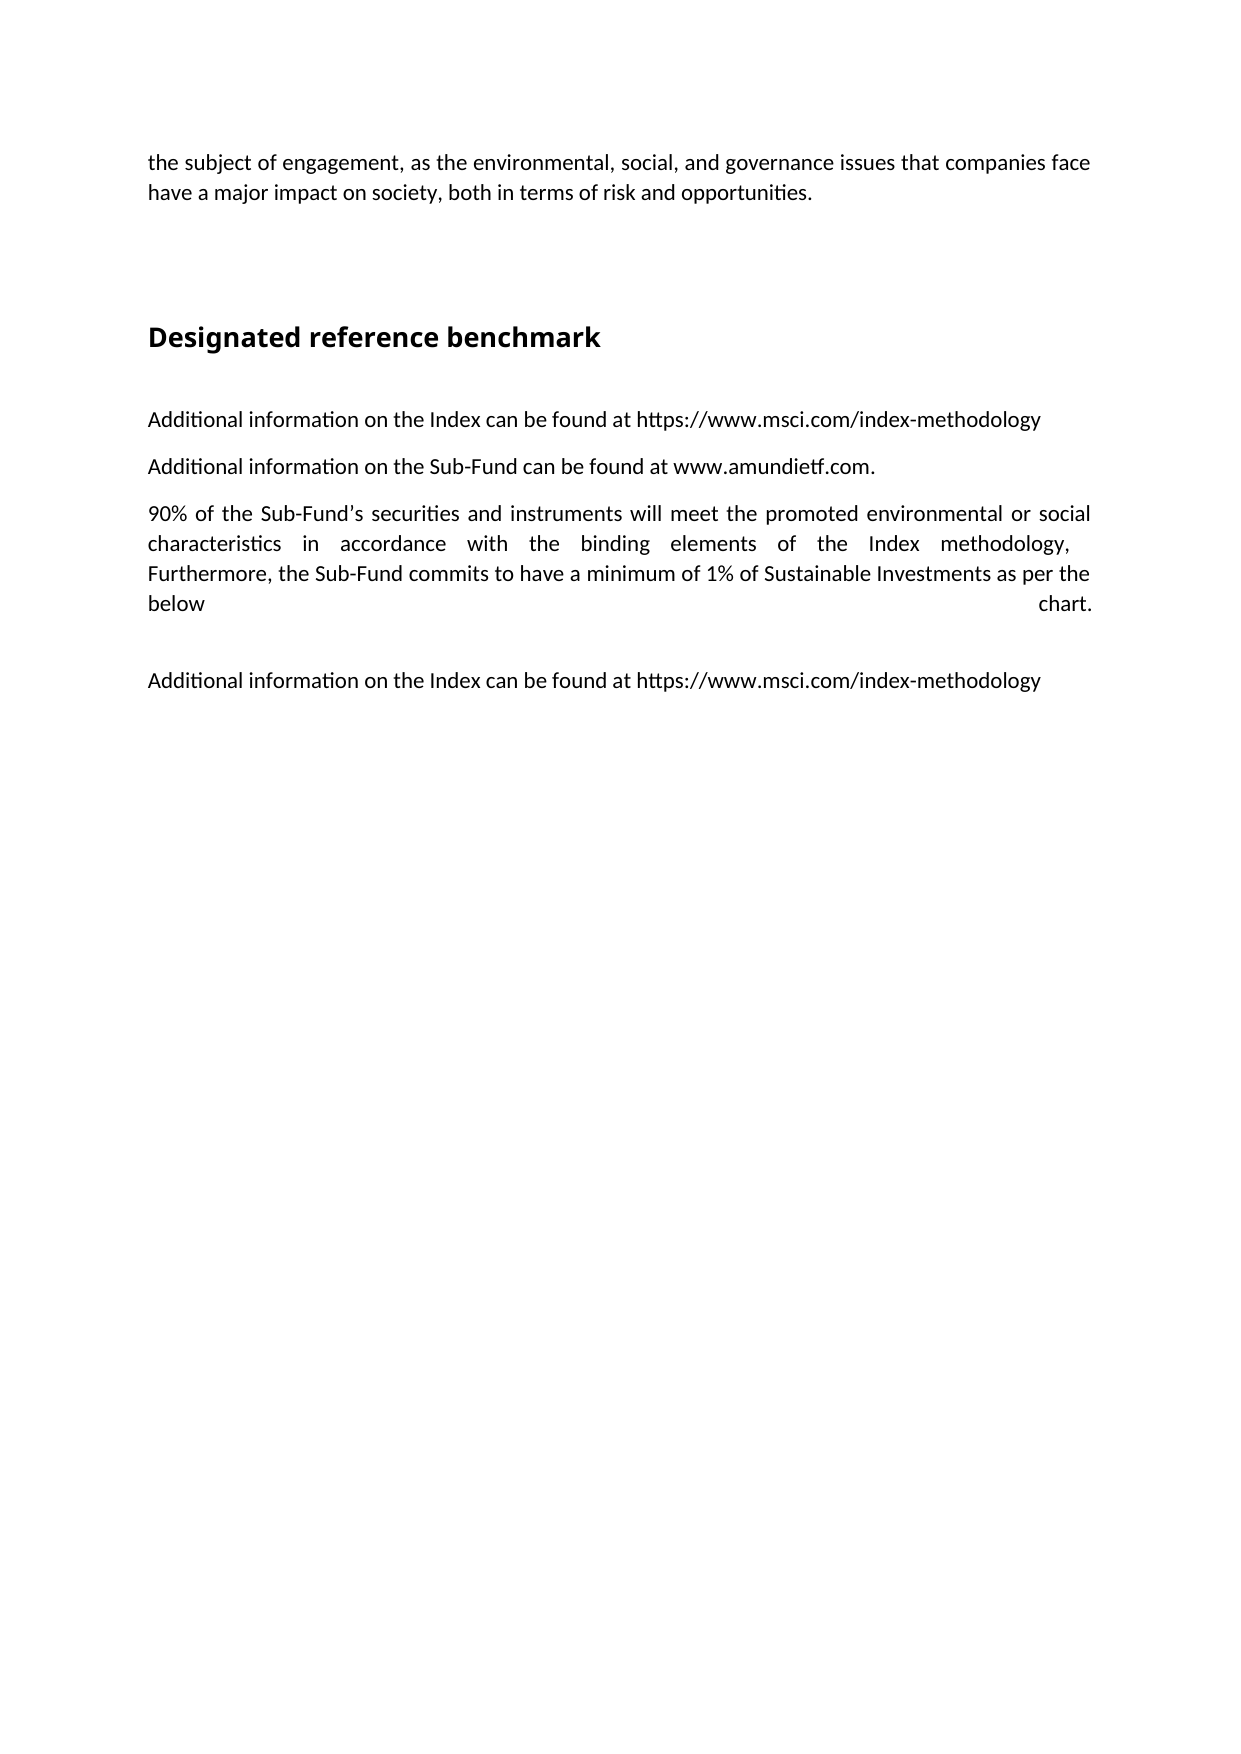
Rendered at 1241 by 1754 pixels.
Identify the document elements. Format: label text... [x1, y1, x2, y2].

subtitle Designated reference benchmark [148, 318, 1093, 355]
text Additional information on the Index can be found at https://www.msci.com/index-methodology [148, 405, 1093, 433]
text Additional information on the Sub-Fund can be found at www.amundietf.com. [148, 452, 1093, 480]
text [148, 148, 1093, 206]
text Additional information on the Index can be found at https://www.msci.com/index-methodology [148, 667, 1093, 694]
text 90% of the Sub-Fund’s securities and instruments will meet the promoted environmental or social characteristics in accordance with the binding elements of the Index methodology, Furthermore, the Sub-Fund commits to have a minimum of 1% of Sustainable Investments as per the below chart. [148, 499, 1093, 648]
